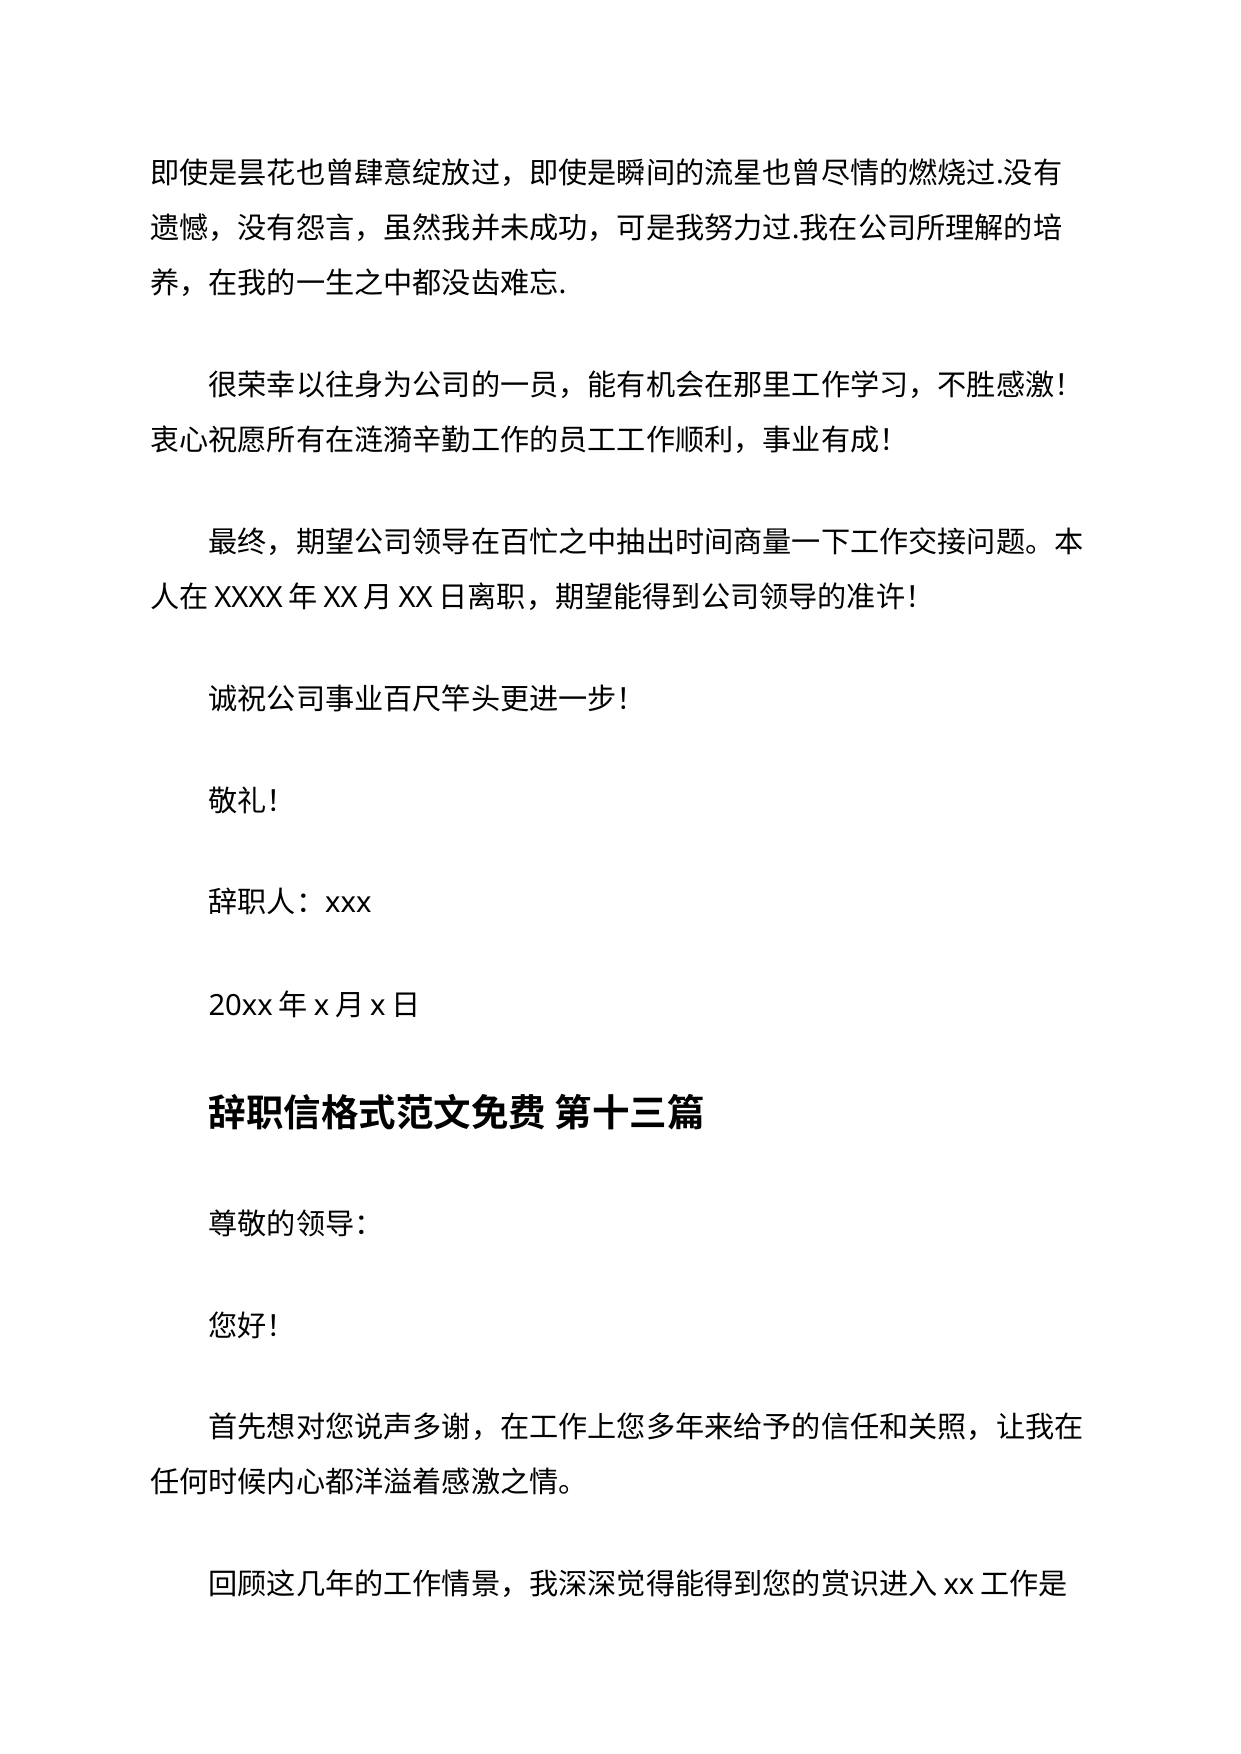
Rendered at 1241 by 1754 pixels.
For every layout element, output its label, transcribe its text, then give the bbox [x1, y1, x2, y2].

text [150, 150, 1090, 302]
text 很荣幸以往身为公司的一员，能有机会在那里工作学习，不胜感激！衷心祝愿所有在涟漪辛勤工作的员工工作顺利，事业有成！ [150, 362, 1090, 459]
text 辞职信格式范文免费 第十三篇 [150, 1083, 1090, 1137]
text 敬礼！ [150, 777, 1090, 819]
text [150, 1561, 1090, 1603]
text 尊敬的领导： [150, 1200, 1090, 1243]
text 20xx年x月x日 [150, 981, 1090, 1023]
text 首先想对您说声多谢，在工作上您多年来给予的信任和关照，让我在任何时候内心都洋溢着感激之情。 [150, 1404, 1090, 1501]
text 辞职人：xxx [150, 879, 1090, 921]
text 最终，期望公司领导在百忙之中抽出时间商量一下工作交接问题。本人在XXXX年XX月XX日离职，期望能得到公司领导的准许！ [150, 519, 1090, 616]
text 您好！ [150, 1302, 1090, 1344]
text 诚祝公司事业百尺竿头更进一步！ [150, 676, 1090, 718]
